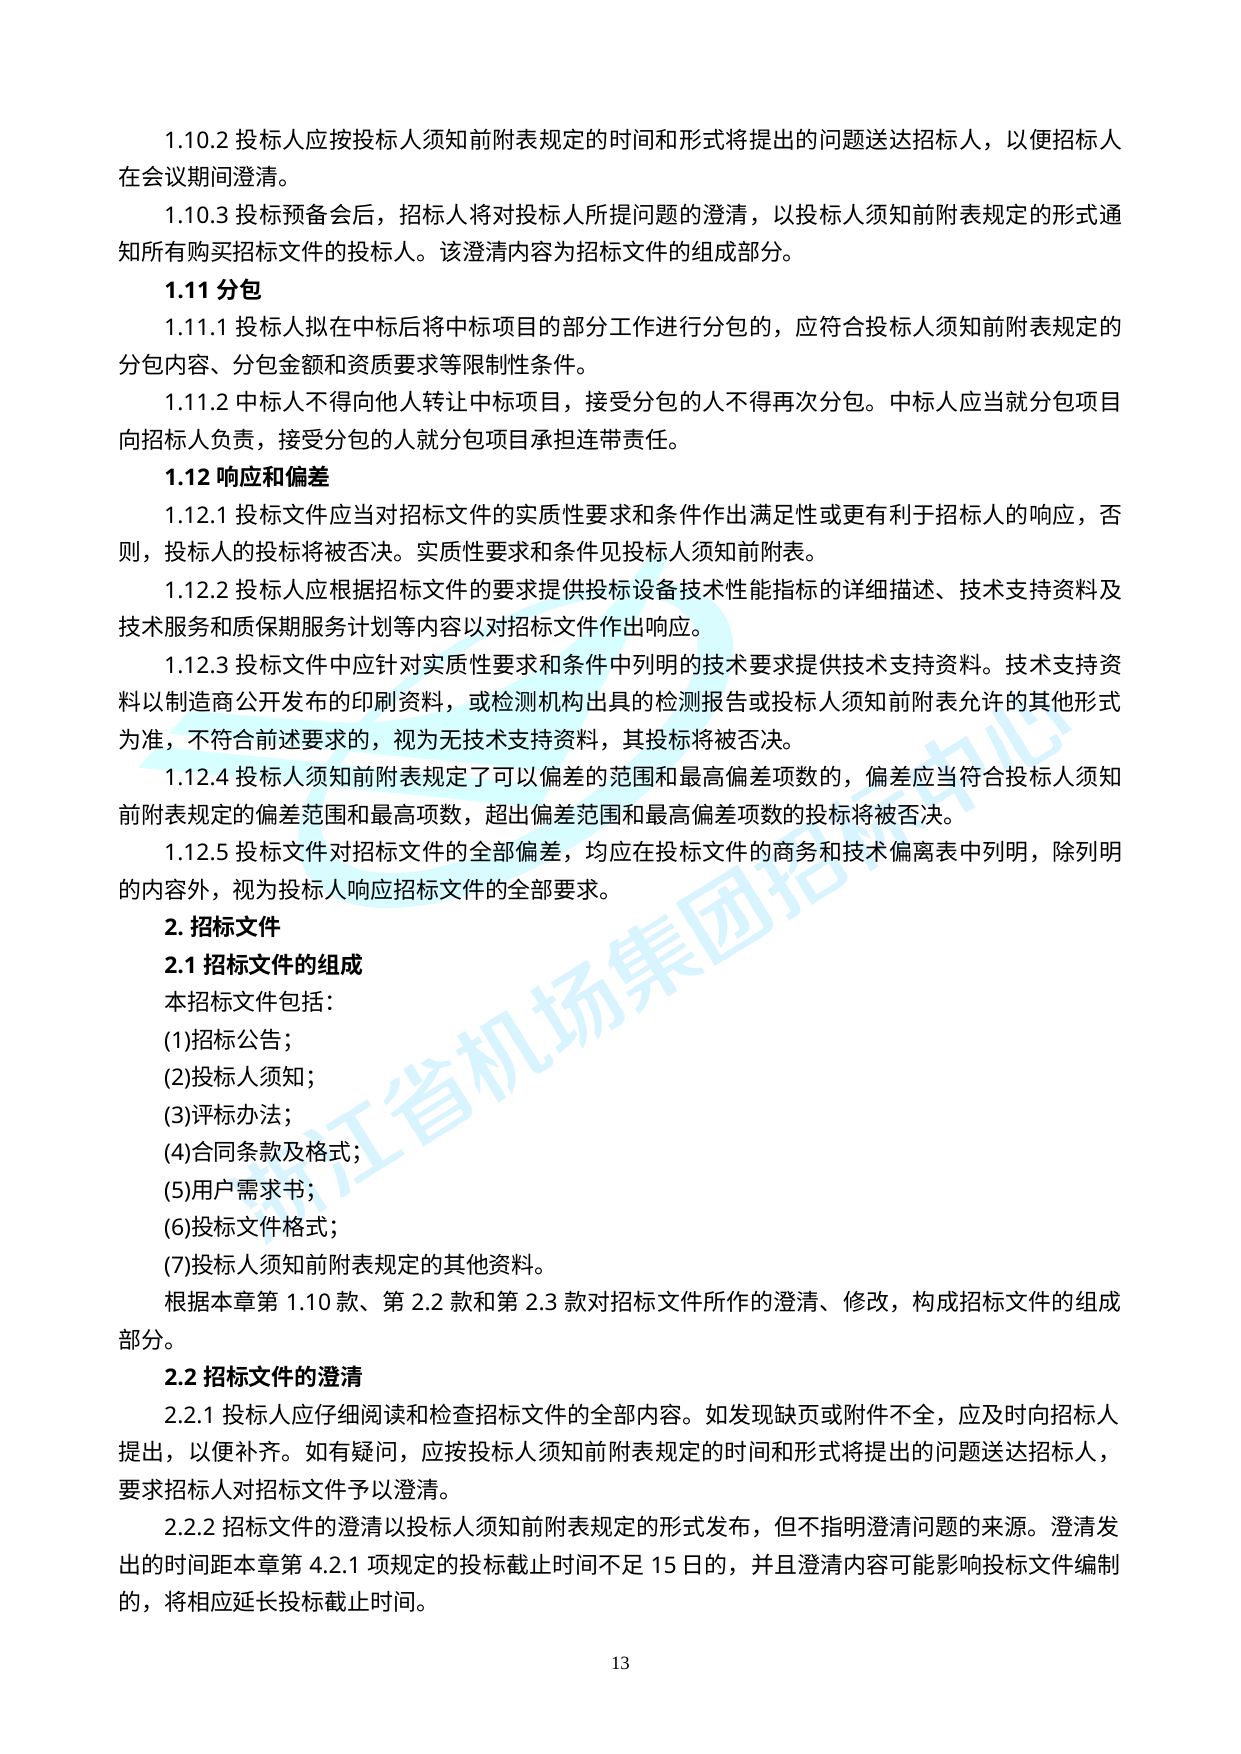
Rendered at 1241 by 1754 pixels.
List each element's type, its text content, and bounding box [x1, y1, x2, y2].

text (5)用户需求书； [118, 1168, 1122, 1206]
text 本招标文件包括： [118, 981, 1122, 1018]
text (4)合同条款及格式； [118, 1131, 1122, 1168]
text 1.12 响应和偏差 [118, 456, 1122, 493]
text 1.10.2 投标人应按投标人须知前附表规定的时间和形式将提出的问题送达招标人，以便招标人在会议期间澄清。 [118, 118, 1122, 193]
text 1.12.1 投标文件应当对招标文件的实质性要求和条件作出满足性或更有利于招标人的响应，否则，投标人的投标将被否决。实质性要求和条件见投标人须知前附表。 [118, 493, 1122, 568]
text 1.12.4 投标人须知前附表规定了可以偏差的范围和最高偏差项数的，偏差应当符合投标人须知前附表规定的偏差范围和最高项数，超出偏差范围和最高偏差项数的投标将被否决。 [118, 756, 1122, 831]
text 1.11.2 中标人不得向他人转让中标项目，接受分包的人不得再次分包。中标人应当就分包项目向招标人负责，接受分包的人就分包项目承担连带责任。 [118, 381, 1122, 456]
text 2.2 招标文件的澄清 [118, 1356, 1122, 1393]
text 2.2.2 招标文件的澄清以投标人须知前附表规定的形式发布，但不指明澄清问题的来源。澄清发出的时间距本章第 4.2.1 项规定的投标截止时间不足15日的，并且澄清内容可能影响投标文件编制的，将相应延长投标截止时间。 [118, 1506, 1122, 1618]
text (7)投标人须知前附表规定的其他资料。 [118, 1243, 1122, 1281]
text (6)投标文件格式； [118, 1206, 1122, 1243]
text 1.12.2 投标人应根据招标文件的要求提供投标设备技术性能指标的详细描述、技术支持资料及技术服务和质保期服务计划等内容以对招标文件作出响应。 [118, 568, 1122, 643]
text 根据本章第 1.10款、第 2.2 款和第 2.3 款对招标文件所作的澄清、修改，构成招标文件的组成部分。 [118, 1281, 1122, 1356]
text 1.12.3 投标文件中应针对实质性要求和条件中列明的技术要求提供技术支持资料。技术支持资料以制造商公开发布的印刷资料，或检测机构出具的检测报告或投标人须知前附表允许的其他形式为准，不符合前述要求的，视为无技术支持资料，其投标将被否决。 [118, 643, 1122, 756]
text 1.11.1 投标人拟在中标后将中标项目的部分工作进行分包的，应符合投标人须知前附表规定的分包内容、分包金额和资质要求等限制性条件。 [118, 306, 1122, 381]
text (3)评标办法； [118, 1093, 1122, 1131]
text 2.2.1 投标人应仔细阅读和检查招标文件的全部内容。如发现缺页或附件不全，应及时向招标人提出，以便补齐。如有疑问，应按投标人须知前附表规定的时间和形式将提出的问题送达招标人，要求招标人对招标文件予以澄清。 [118, 1393, 1122, 1506]
text 2. 招标文件 [118, 906, 1122, 943]
text (2)投标人须知； [118, 1056, 1122, 1093]
text 2.1 招标文件的组成 [118, 943, 1122, 981]
text (1)招标公告； [118, 1018, 1122, 1056]
text 1.10.3 投标预备会后，招标人将对投标人所提问题的澄清，以投标人须知前附表规定的形式通知所有购买招标文件的投标人。该澄清内容为招标文件的组成部分。 [118, 193, 1122, 268]
text 1.12.5 投标文件对招标文件的全部偏差，均应在投标文件的商务和技术偏离表中列明，除列明的内容外，视为投标人响应招标文件的全部要求。 [118, 831, 1122, 906]
text 1.11 分包 [118, 268, 1122, 306]
